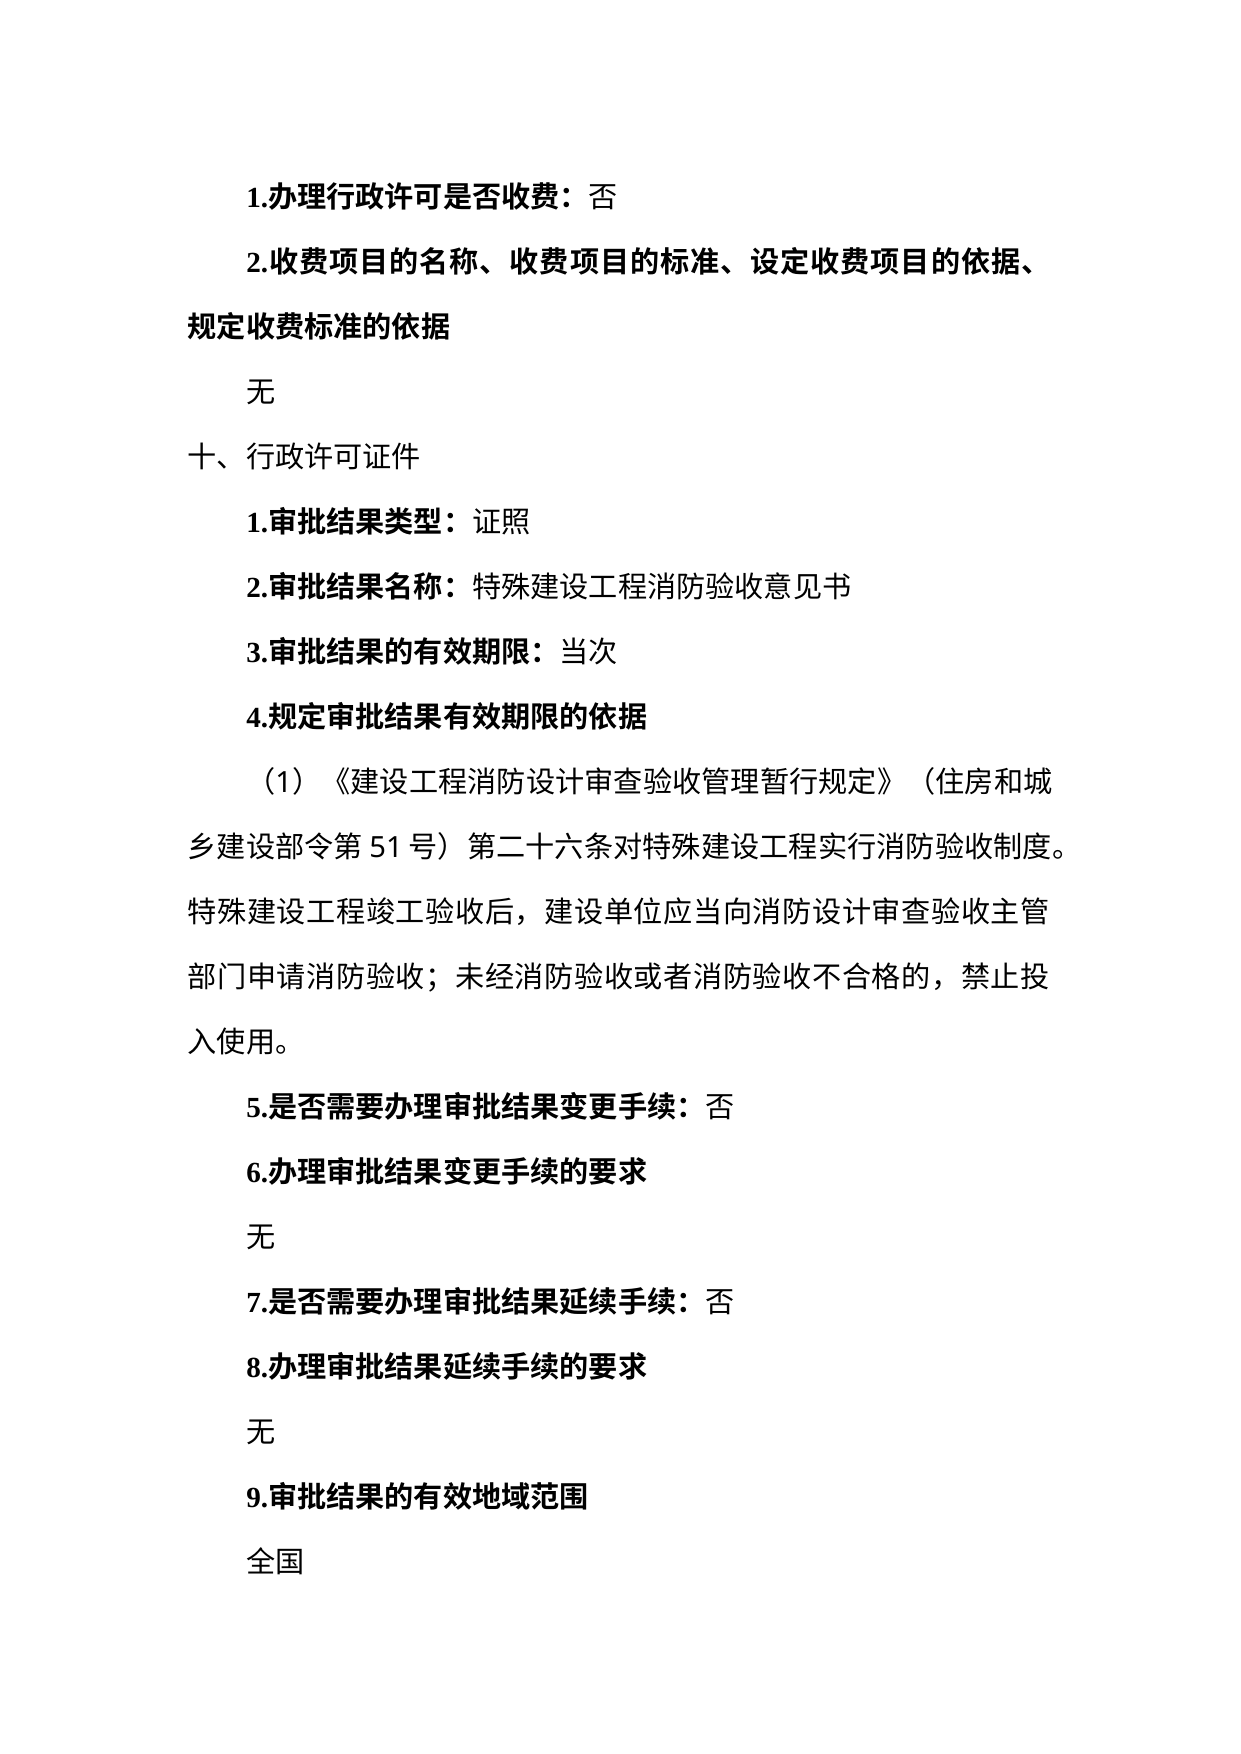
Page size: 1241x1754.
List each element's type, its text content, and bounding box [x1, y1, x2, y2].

text 5.是否需要办理审批结果变更手续：否 [187, 1072, 1053, 1137]
text 全国 [187, 1527, 1053, 1592]
text 2.收费项目的名称、收费项目的标准、设定收费项目的依据、规定收费标准的依据 [187, 227, 1053, 357]
text 1.审批结果类型：证照 [187, 487, 1053, 552]
text 6.办理审批结果变更手续的要求 [187, 1137, 1053, 1202]
text 无 [187, 1202, 1053, 1267]
text 8.办理审批结果延续手续的要求 [187, 1332, 1053, 1397]
text 2.审批结果名称：特殊建设工程消防验收意见书 [187, 552, 1053, 617]
text 4.规定审批结果有效期限的依据 [187, 682, 1053, 747]
text 无 [187, 357, 1053, 422]
text 3.审批结果的有效期限：当次 [187, 617, 1053, 682]
text 无 [187, 1397, 1053, 1462]
text 1.办理行政许可是否收费：否 [187, 162, 1053, 227]
text （1）《建设工程消防设计审查验收管理暂行规定》（住房和城乡建设部令第51号）第二十六条对特殊建设工程实行消防验收制度。特殊建设工程竣工验收后，建设单位应当向消防设计审查验收主管部门申请消防验收；未经消防验收或者消防验收不合格的，禁止投入使用。 [187, 747, 1053, 1072]
text 十、行政许可证件 [187, 422, 1053, 487]
text 7.是否需要办理审批结果延续手续：否 [187, 1267, 1053, 1332]
text 9.审批结果的有效地域范围 [187, 1462, 1053, 1527]
